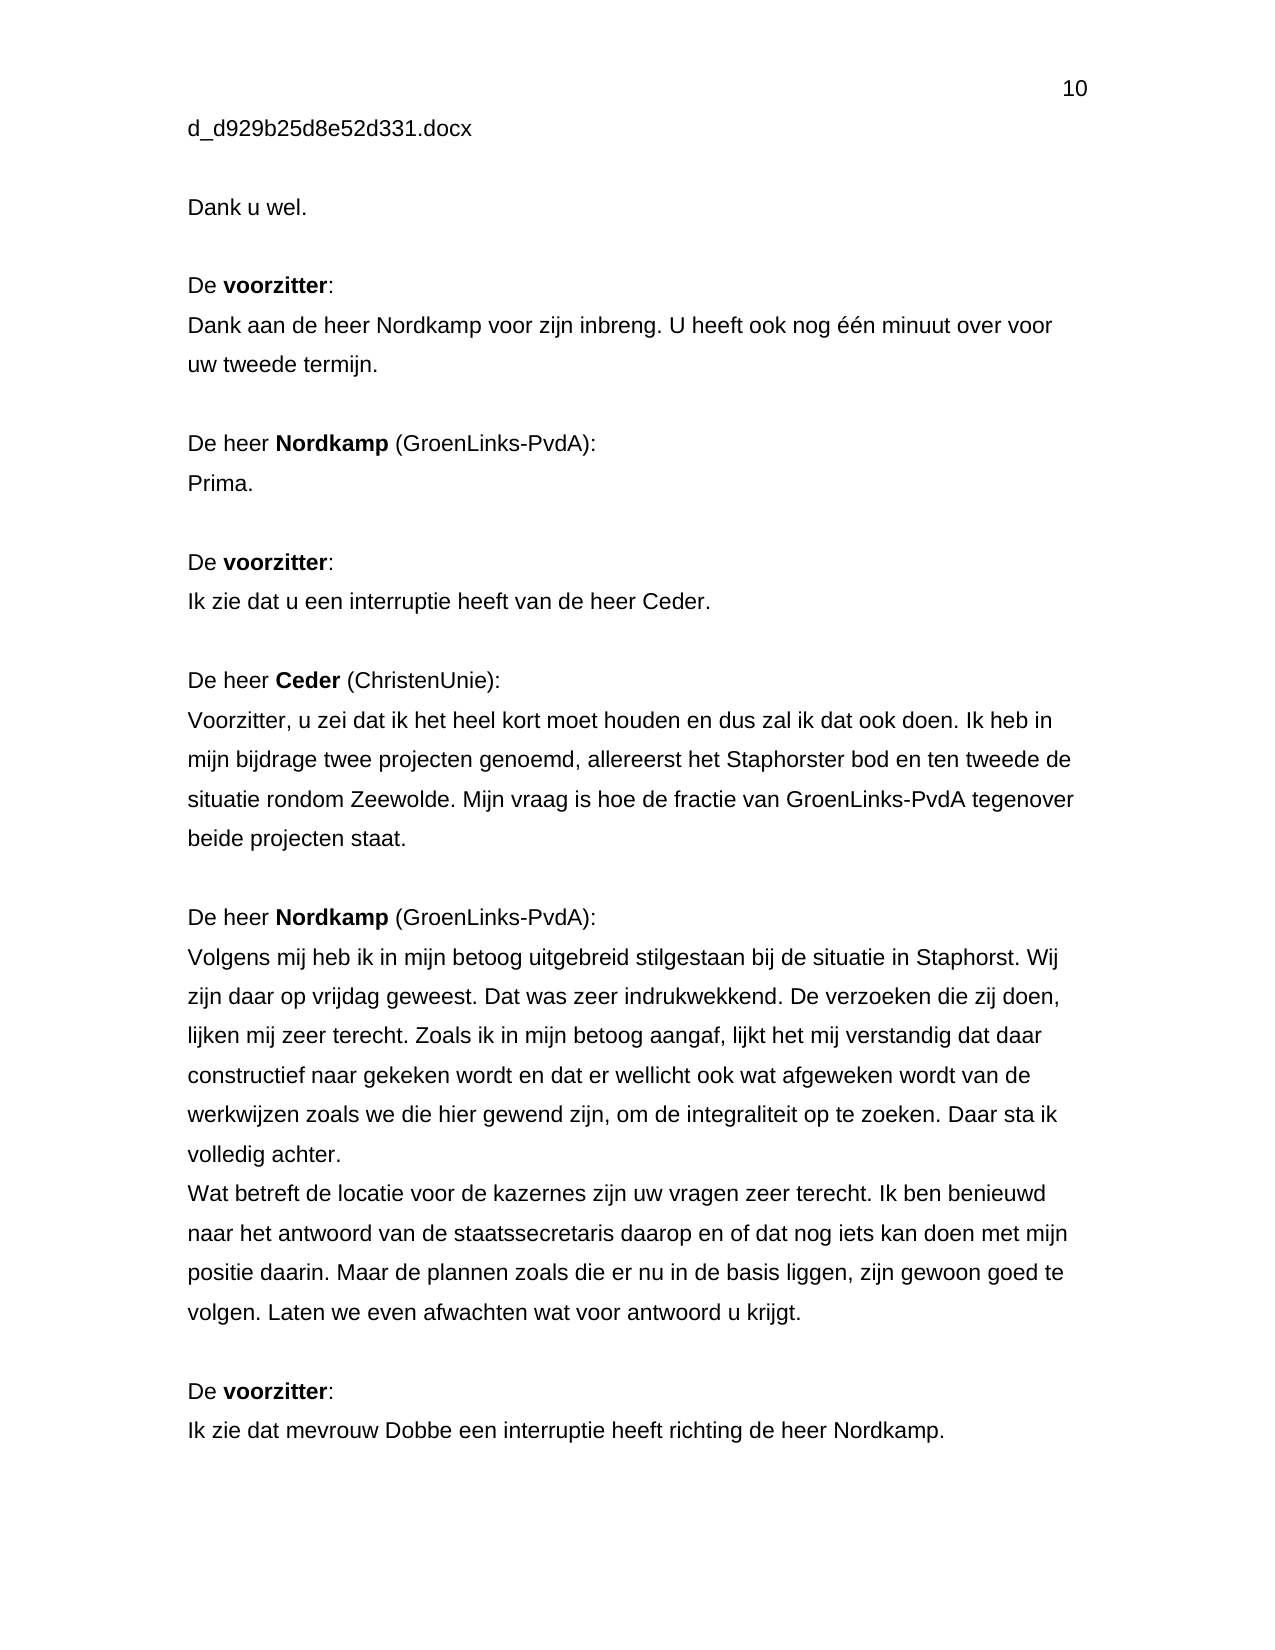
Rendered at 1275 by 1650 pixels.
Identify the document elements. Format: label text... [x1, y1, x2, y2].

text De voorzitter: [187, 549, 1087, 575]
text De heer Ceder (ChristenUnie): [187, 667, 1087, 693]
text De voorzitter: [187, 272, 1087, 299]
text Ik zie dat mevrouw Dobbe een interruptie heeft richting de heer Nordkamp. [187, 1417, 1087, 1444]
text Dank aan de heer Nordkamp voor zijn inbreng. U heeft ook nog één minuut over voor uw tweede termijn. [187, 312, 1087, 378]
text De heer Nordkamp (GroenLinks-PvdA): [187, 430, 1087, 457]
text Prima. [187, 470, 1087, 496]
text De voorzitter: [187, 1378, 1087, 1404]
text Dank u wel. [187, 193, 1087, 220]
text Volgens mij heb ik in mijn betoog uitgebreid stilgestaan bij de situatie in Staphorst. Wij zijn daar op vrijdag geweest. Dat was zeer indrukwekkend. De verzoeken die zij doen, lijken mij zeer terecht. Zoals ik in mijn betoog aangaf, lijkt het mij verstandig dat daar constructief naar gekeken wordt en dat er wellicht ook wat afgeweken wordt van de werkwijzen zoals we die hier gewend zijn, om de integraliteit op te zoeken. Daar sta ik volledig achter. [187, 943, 1087, 1167]
text Wat betreft de locatie voor de kazernes zijn uw vragen zeer terecht. Ik ben benieuwd naar het antwoord van de staatssecretaris daarop en of dat nog iets kan doen met mijn positie daarin. Maar de plannen zoals die er nu in de basis liggen, zijn gewoon goed te volgen. Laten we even afwachten wat voor antwoord u krijgt. [187, 1180, 1087, 1325]
text Voorzitter, u zei dat ik het heel kort moet houden en dus zal ik dat ook doen. Ik heb in mijn bijdrage twee projecten genoemd, allereerst het Staphorster bod en ten tweede de situatie rondom Zeewolde. Mijn vraag is hoe de fractie van GroenLinks-PvdA tegenover beide projecten staat. [187, 707, 1087, 851]
text De heer Nordkamp (GroenLinks-PvdA): [187, 904, 1087, 930]
text Ik zie dat u een interruptie heeft van de heer Ceder. [187, 588, 1087, 614]
